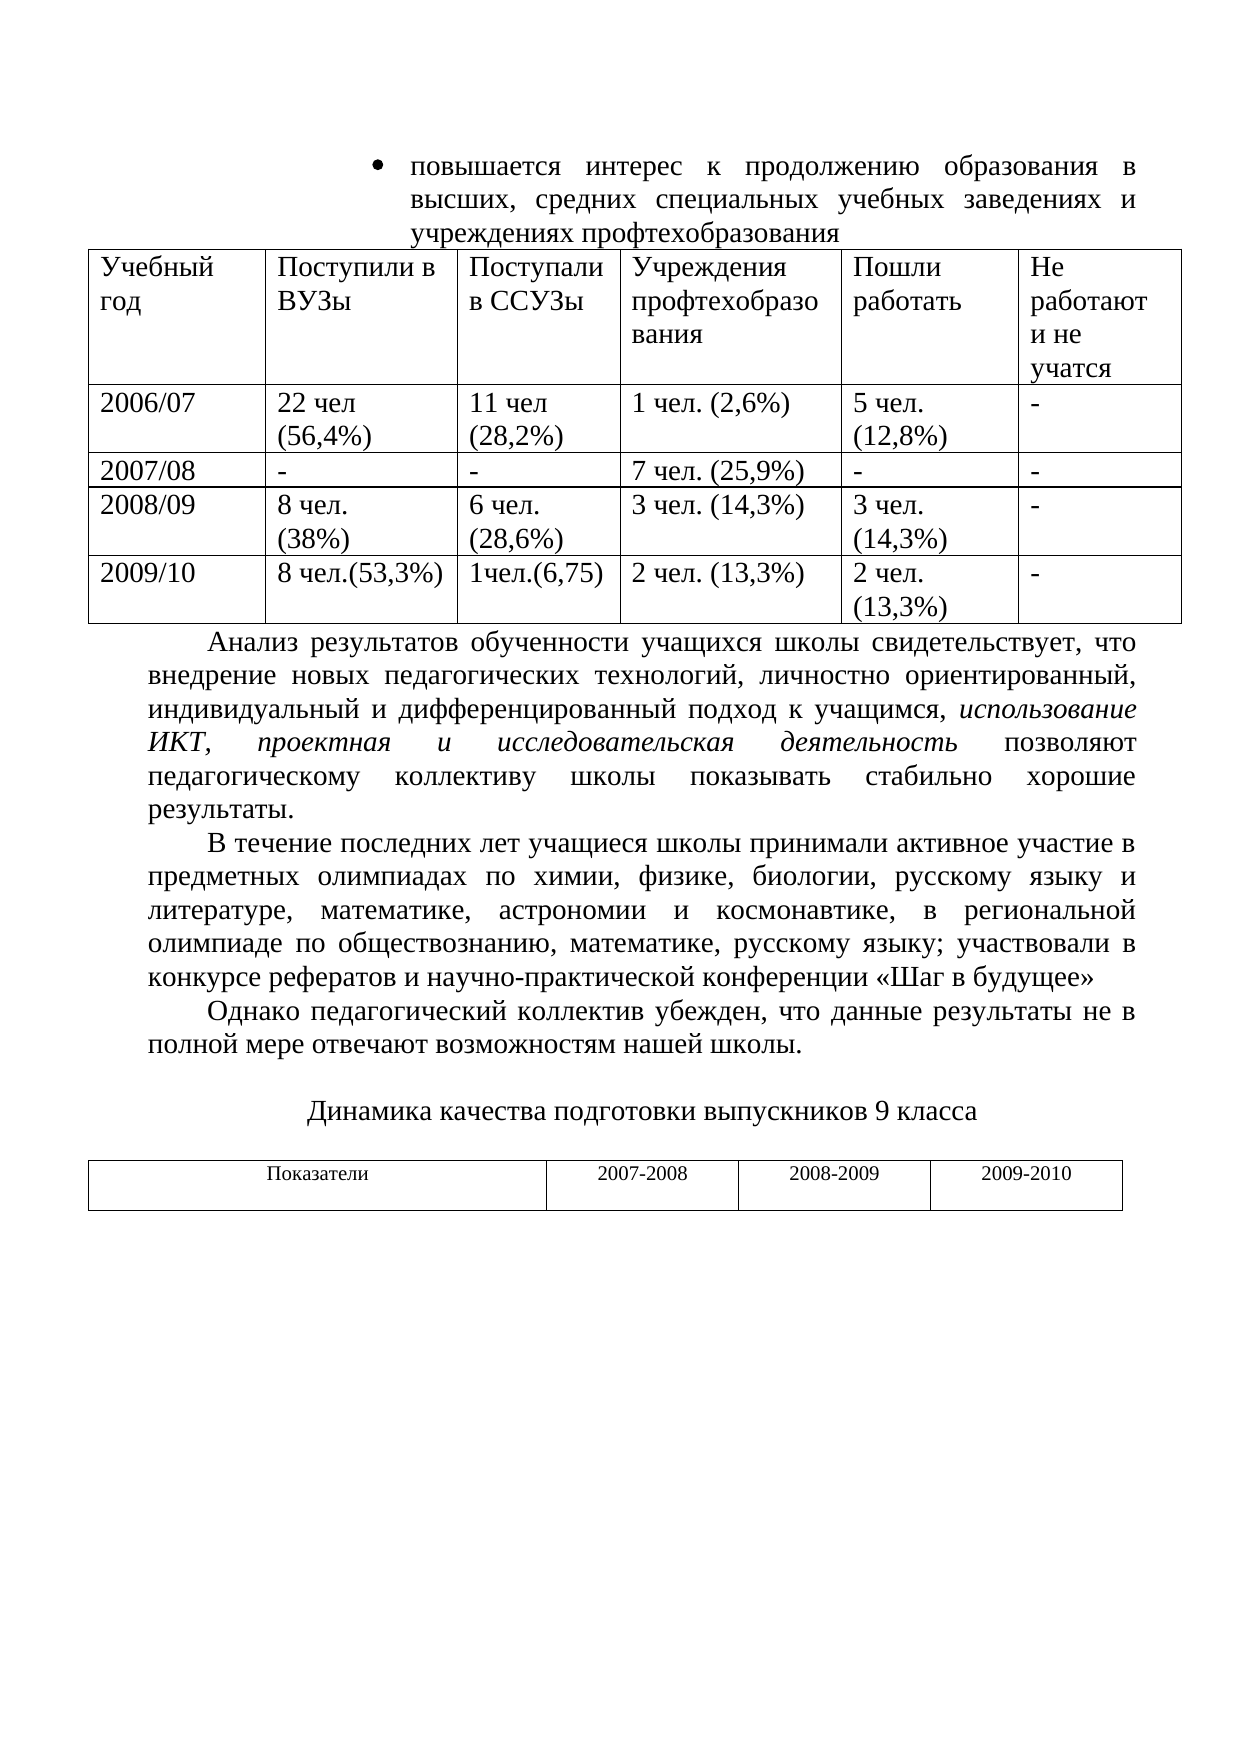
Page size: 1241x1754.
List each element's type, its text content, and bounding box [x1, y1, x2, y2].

table_cell 1 чел. (2,6%) [621, 385, 841, 452]
table_header 2009-2010 [931, 1161, 1122, 1209]
table_cell 11 чел (28,2%) [458, 385, 620, 452]
table_cell - [1019, 453, 1181, 486]
table_header Учреждения профтехобразования [621, 250, 841, 384]
table_cell 22 чел (56,4%) [266, 385, 457, 452]
table_header Поступали в ССУЗы [458, 250, 620, 384]
table_cell 2 чел. (13,3%) [621, 556, 841, 623]
text В течение последних лет учащиеся школы принимали активное участие в предметных олимпиадах по химии, физике, биологии, русскому языку и литературе, математике, астрономии и космонавтике, в региональной олимпиаде по обществознанию, математике, русскому языку; участвовали в конкурсе рефератов и научно-практической конференции «Шаг в будущее» [148, 825, 1137, 993]
table_cell 8 чел. (38%) [266, 488, 457, 554]
table_cell 8 чел.(53,3%) [266, 556, 457, 623]
table_cell 7 чел. (25,9%) [621, 453, 841, 486]
list повышается интерес к продолжению образования в высших, средних специальных учебных заведениях и учреждениях профтехобразования [373, 148, 1137, 248]
table_cell - [458, 453, 620, 486]
table_header Не работают и не учатся [1019, 250, 1181, 384]
table_cell 2006/07 [89, 385, 265, 452]
table_cell - [1019, 556, 1181, 623]
table_header Поступили в ВУЗы [266, 250, 457, 384]
table_cell 3 чел. (14,3%) [842, 488, 1018, 554]
table_header Учебный год [89, 250, 265, 384]
table_cell 2007/08 [89, 453, 265, 486]
table_header Пошли работать [842, 250, 1018, 384]
table_cell - [266, 453, 457, 486]
table_cell 6 чел. (28,6%) [458, 488, 620, 554]
table_cell - [842, 453, 1018, 486]
table_cell 5 чел. (12,8%) [842, 385, 1018, 452]
table_cell 3 чел. (14,3%) [621, 488, 841, 554]
table_header Показатели [89, 1161, 546, 1209]
text Анализ результатов обученности учащихся школы свидетельствует, что внедрение новых педагогических технологий, личностно ориентированный, индивидуальный и дифференцированный подход к учащимся, использование ИКТ, проектная и исследовательская деятельность позволяют педагогическому коллективу школы показывать стабильно хорошие результаты. [148, 624, 1137, 825]
table_cell 2009/10 [89, 556, 265, 623]
table_cell - [1019, 488, 1181, 554]
table_header 2008-2009 [739, 1161, 930, 1209]
table_cell 1чел.(6,75) [458, 556, 620, 623]
table_cell 2 чел.(13,3%) [842, 556, 1018, 623]
table_header 2007-2008 [547, 1161, 738, 1209]
table_cell 2008/09 [89, 488, 265, 554]
table_cell - [1019, 385, 1181, 452]
text Динамика качества подготовки выпускников 9 класса [148, 1093, 1137, 1127]
text Однако педагогический коллектив убежден, что данные результаты не в полной мере отвечают возможностям нашей школы. [148, 993, 1137, 1060]
